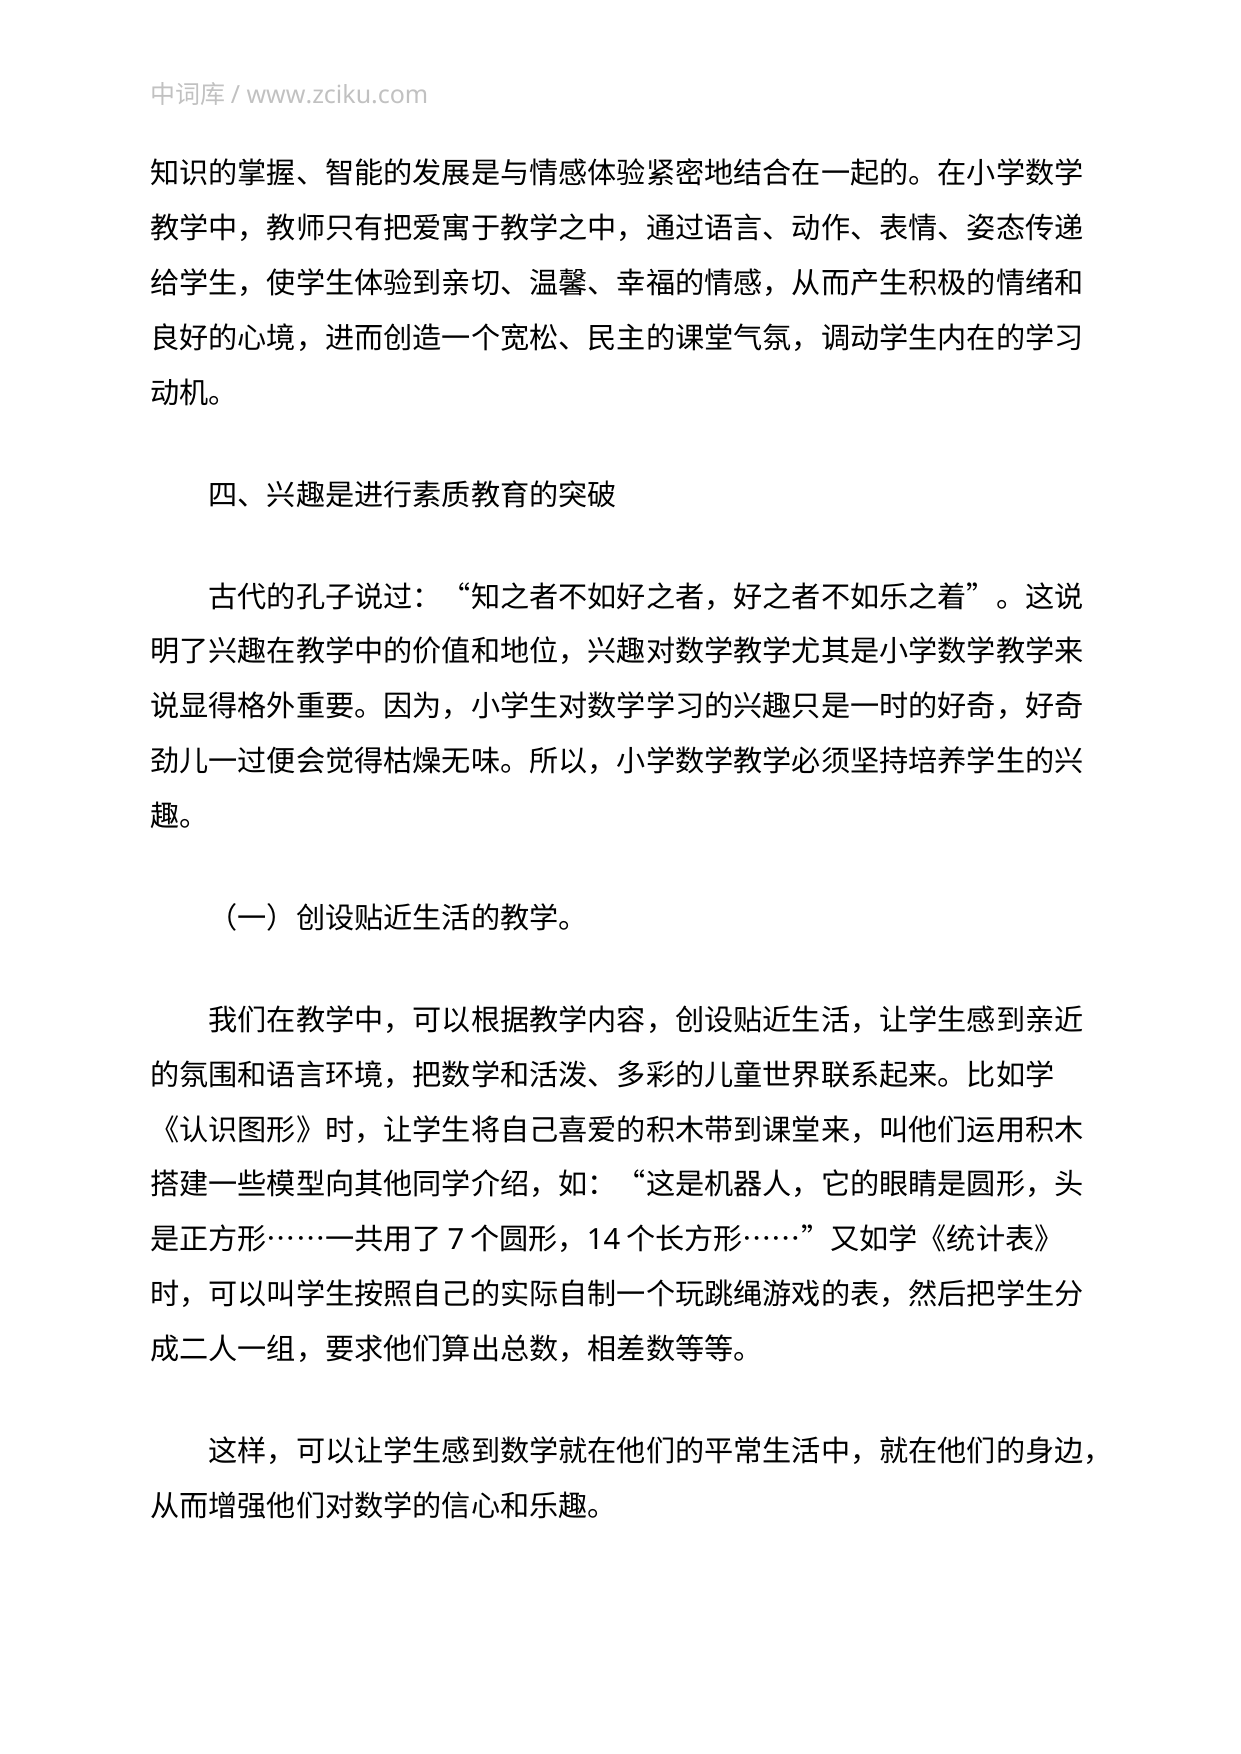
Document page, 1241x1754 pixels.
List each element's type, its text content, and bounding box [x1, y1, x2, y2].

text （一）创设贴近生活的教学。 [150, 894, 1090, 937]
text 这样，可以让学生感到数学就在他们的平常生活中，就在他们的身边，从而增强他们对数学的信心和乐趣。 [150, 1427, 1090, 1525]
text 古代的孔子说过：“知之者不如好之者，好之者不如乐之着”。这说明了兴趣在教学中的价值和地位，兴趣对数学教学尤其是小学数学教学来说显得格外重要。因为，小学生对数学学习的兴趣只是一时的好奇，好奇劲儿一过便会觉得枯燥无味。所以，小学数学教学必须坚持培养学生的兴趣。 [150, 573, 1090, 835]
text 四、兴趣是进行素质教育的突破 [150, 471, 1090, 514]
text 我们在教学中，可以根据教学内容，创设贴近生活，让学生感到亲近的氛围和语言环境，把数学和活泼、多彩的儿童世界联系起来。比如学《认识图形》时，让学生将自己喜爱的积木带到课堂来，叫他们运用积木搭建一些模型向其他同学介绍，如：“这是机器人，它的眼睛是圆形，头是正方形……一共用了7个圆形，14个长方形……”又如学《统计表》时，可以叫学生按照自己的实际自制一个玩跳绳游戏的表，然后把学生分成二人一组，要求他们算出总数，相差数等等。 [150, 996, 1090, 1368]
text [150, 150, 1090, 412]
